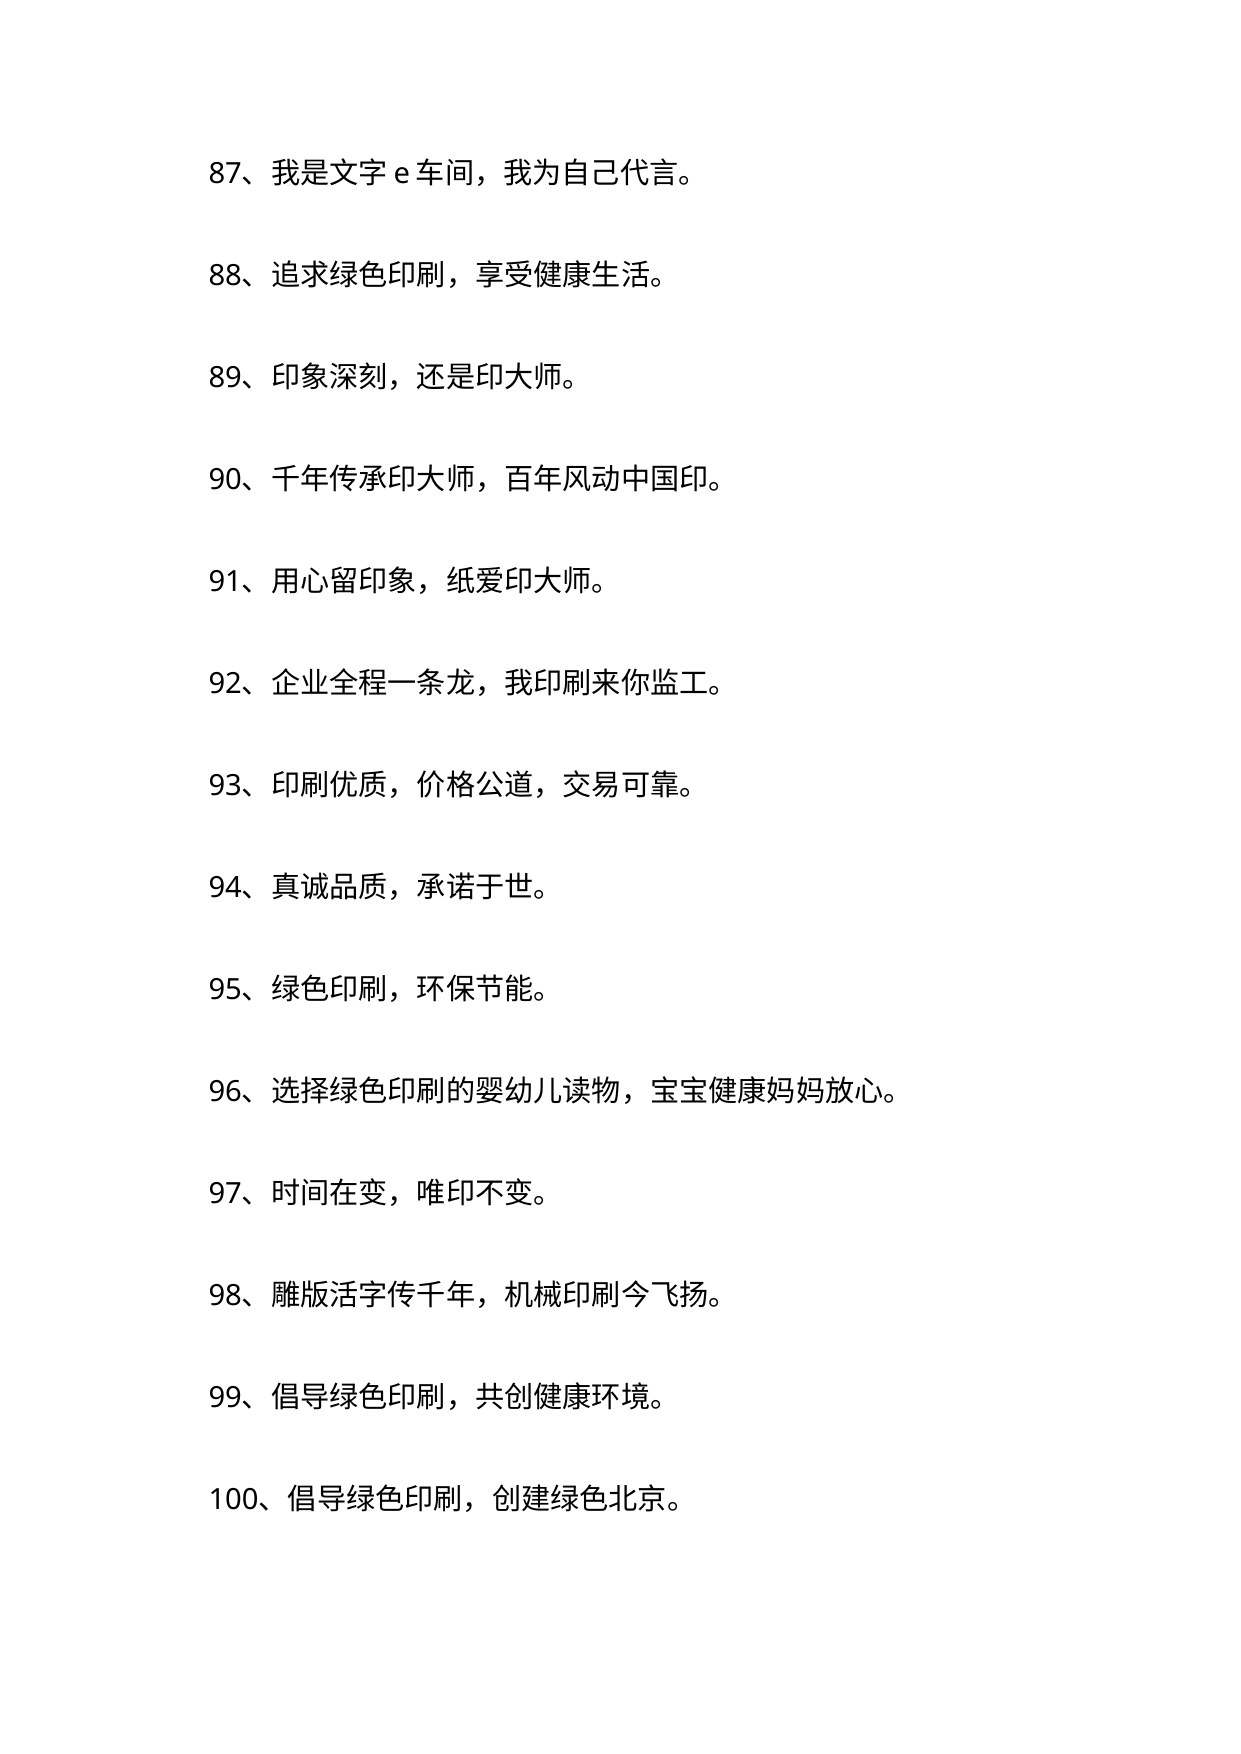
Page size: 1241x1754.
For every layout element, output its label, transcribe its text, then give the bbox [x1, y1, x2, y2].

text 89、印象深刻，还是印大师。 [150, 354, 1090, 396]
text 93、印刷优质，价格公道，交易可靠。 [150, 762, 1090, 804]
text 95、绿色印刷，环保节能。 [150, 966, 1090, 1008]
text 87、我是文字e车间，我为自己代言。 [150, 150, 1090, 192]
text 99、倡导绿色印刷，共创健康环境。 [150, 1374, 1090, 1416]
text 100、倡导绿色印刷，创建绿色北京。 [150, 1476, 1090, 1518]
text 92、企业全程一条龙，我印刷来你监工。 [150, 660, 1090, 702]
text 88、追求绿色印刷，享受健康生活。 [150, 252, 1090, 294]
text 91、用心留印象，纸爱印大师。 [150, 558, 1090, 600]
text 96、选择绿色印刷的婴幼儿读物，宝宝健康妈妈放心。 [150, 1068, 1090, 1110]
text 98、雕版活字传千年，机械印刷今飞扬。 [150, 1272, 1090, 1314]
text 90、千年传承印大师，百年风动中国印。 [150, 456, 1090, 498]
text 97、时间在变，唯印不变。 [150, 1170, 1090, 1212]
text 94、真诚品质，承诺于世。 [150, 864, 1090, 906]
